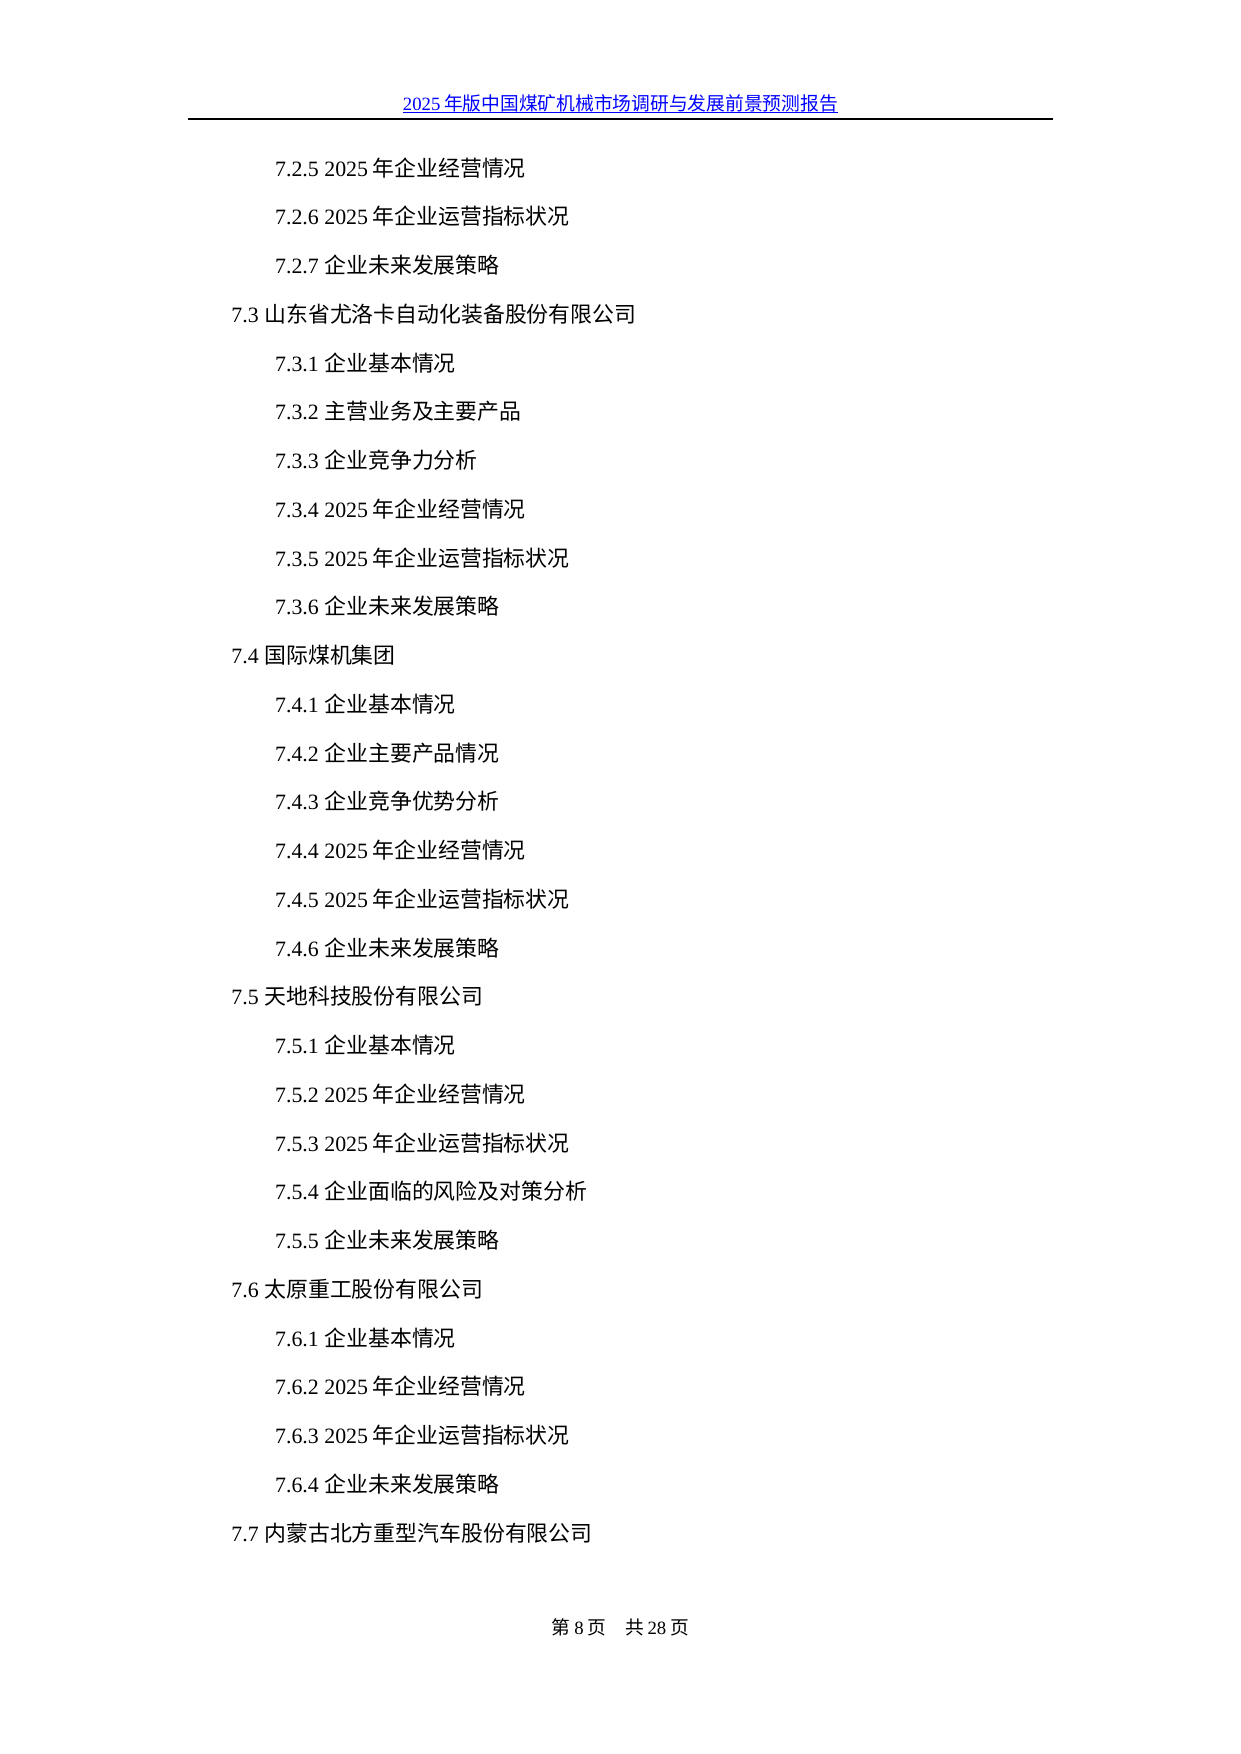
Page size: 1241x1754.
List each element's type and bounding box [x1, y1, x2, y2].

text [187, 150, 1053, 1548]
